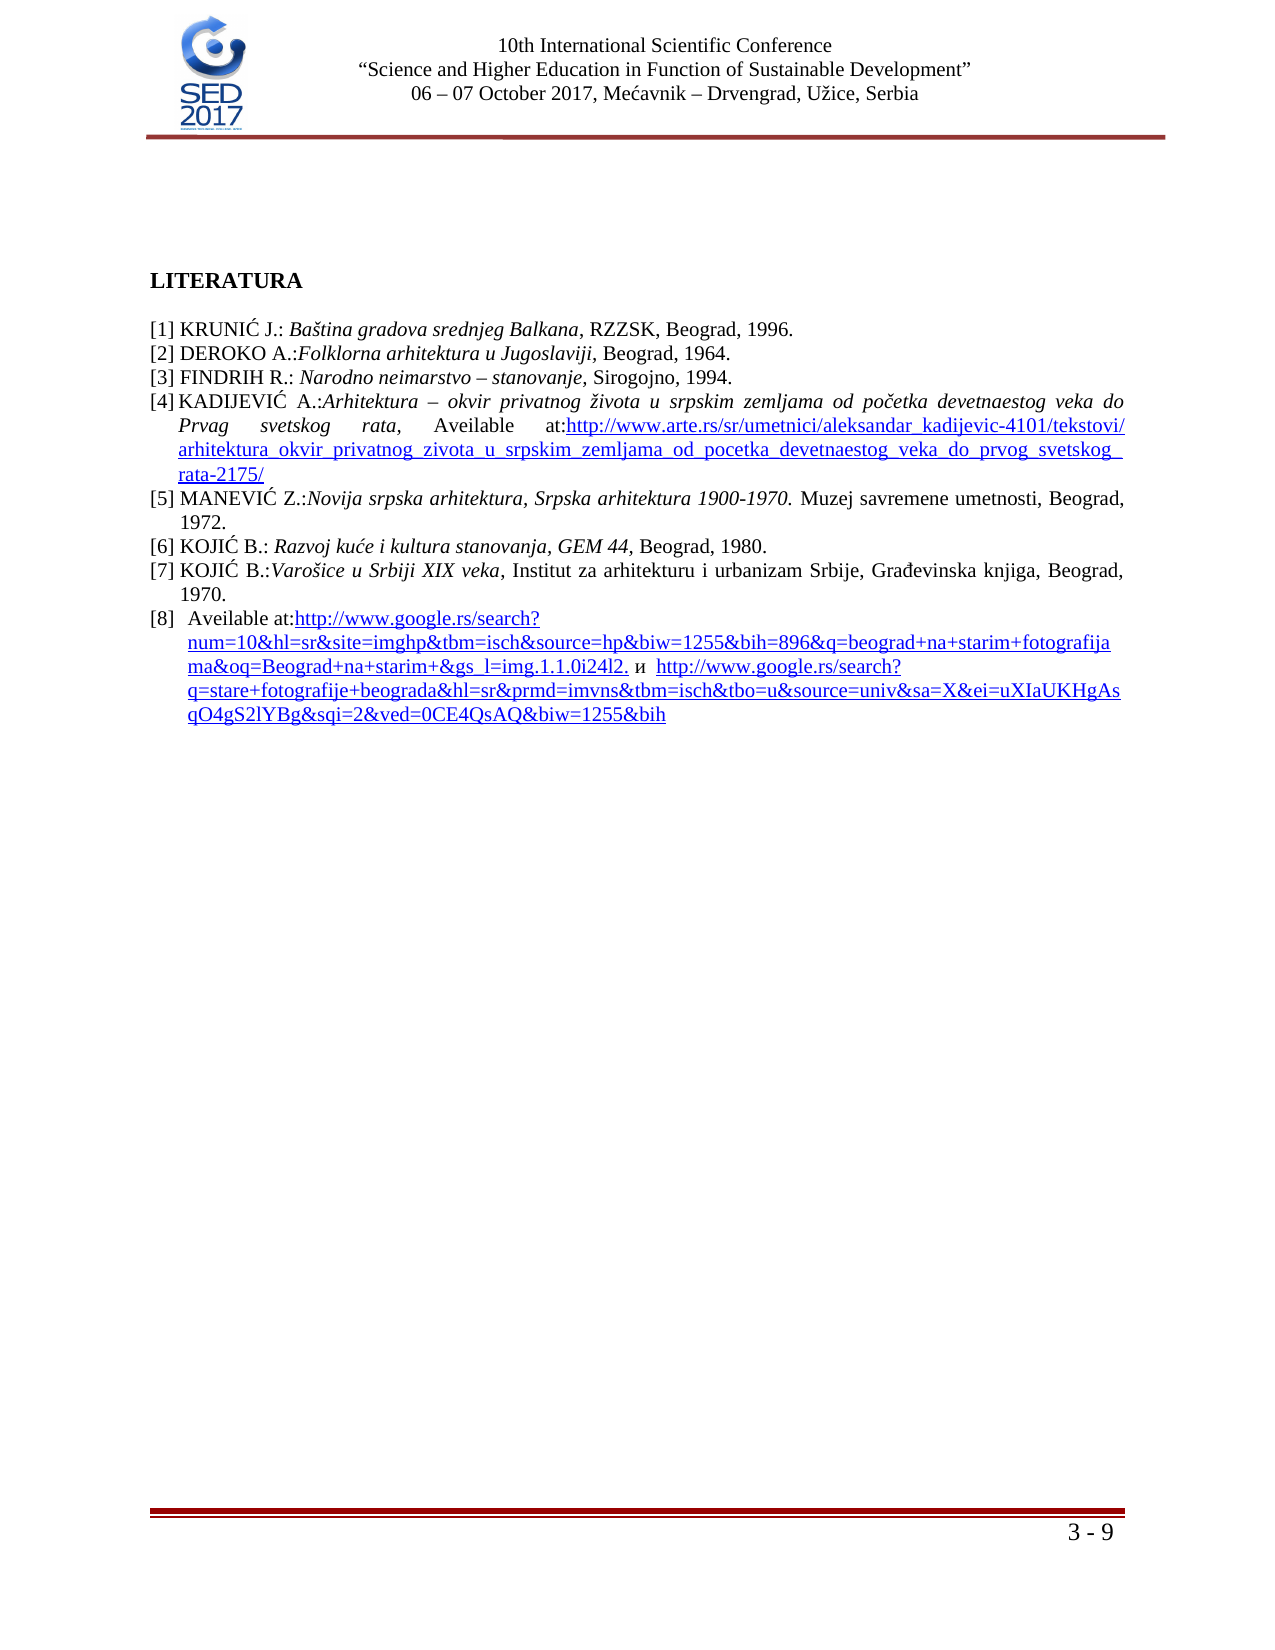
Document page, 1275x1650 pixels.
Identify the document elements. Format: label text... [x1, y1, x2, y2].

list KRUNIĆ J.: Baština gradova srednjeg Balkana, RZZSK, Beograd, 1996. [150, 317, 1125, 341]
picture [174, 14, 248, 130]
list MANEVIĆ Z.:Novija srpska arhitektura, Srpska arhitektura 1900-1970. Muzej savremene umetnosti, Beograd, 1972. [150, 486, 1125, 534]
list KOJIĆ B.:Varošice u Srbiji XIX veka, Institut za arhitekturu i urbanizam Srbije, Građevinska knjiga, Beograd, 1970. [150, 558, 1125, 606]
list DEROKO A.:Folklorna arhitektura u Jugoslaviji, Beograd, 1964. [150, 341, 1125, 365]
list KOJIĆ B.: Razvoj kuće i kultura stanovanja, GEM 44, Beograd, 1980. [150, 534, 1125, 558]
list Aveilable at:http://www.google.rs/search?num=10&hl=sr&site=imghp&tbm=isch&source=hp&biw=1255&bih=896&q=beograd+na+starim+fotografijama&oq=Beograd+na+starim+&gs_l=img.1.1.0i24l2. и http://www.google.rs/search?q=stare+fotografije+beograda&hl=sr&prmd=imvns&tbm=isch&tbo=u&source=univ&sa=X&ei=uXIaUKHgAsqO4gS2lYBg&sqi=2&ved=0CE4QsAQ&biw=1255&bih [150, 606, 1125, 726]
text LITERATURA [150, 267, 1125, 293]
list KADIJEVIĆ A.:Arhitektura – okvir privatnog života u srpskim zemljama od početka devetnaestog veka do Prvag svetskog rata, Aveilable at:http://www.arte.rs/sr/umetnici/aleksandar_kadijevic-4101/tekstovi/arhitektura_okvir_privatnog_zivota_u_srpskim_zemljama_od_pocetka_devetnaestog_veka_do_prvog_svetskog_rata-2175/ [150, 389, 1125, 486]
list FINDRIH R.: Narodno neimarstvo – stanovanje, Sirogojno, 1994. [150, 365, 1125, 389]
